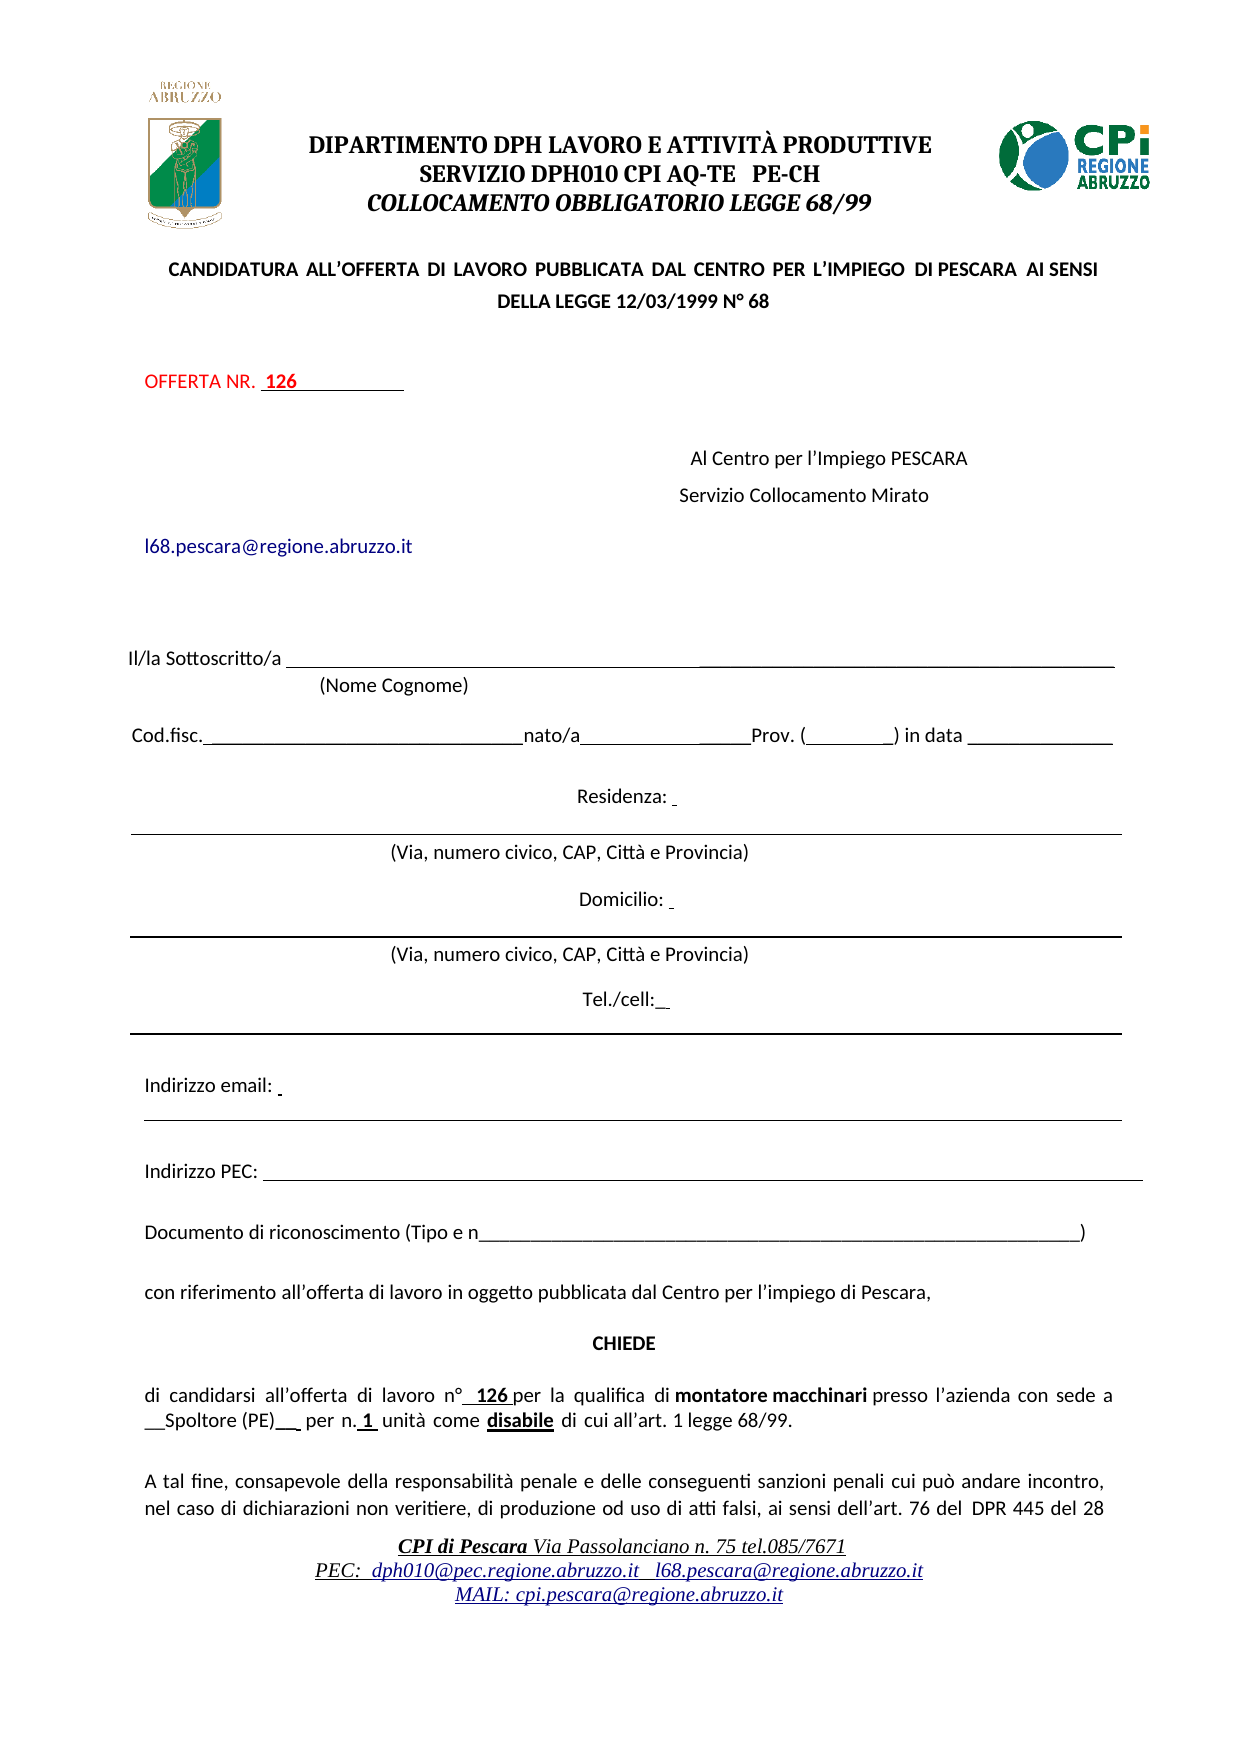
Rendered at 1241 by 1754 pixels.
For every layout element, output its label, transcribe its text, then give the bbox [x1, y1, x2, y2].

subtitle Residenza: [131, 781, 1122, 834]
text OFFERTA NR. 126 [144, 368, 1122, 393]
subtitle Tel./cell:_ [130, 986, 1122, 1033]
text Documento di riconoscimento (Tipo e n__________________________________________________________) [144, 1219, 1097, 1244]
subtitle CHIEDE [126, 1330, 1122, 1356]
text con riferimento all’offerta di lavoro in oggetto pubblicata dal Centro per l’impiego di Pescara, [144, 1279, 1097, 1304]
text (Via, numero civico, CAP, Città e Provincia) [123, 838, 1016, 864]
text Indirizzo email: [144, 1073, 1122, 1120]
picture [959, 74, 1189, 237]
subtitle di candidarsi all’offerta di lavoro n° 126 per la qualifica di montatore macchinari presso l’azienda con sede a __Spoltore (PE)__ per n. 1 unità come disabile di cui all’art. 1 legge 68/99. [144, 1382, 1122, 1433]
text (Nome Cognome) [319, 673, 1122, 698]
text (Via, numero civico, CAP, Città e Provincia) [123, 941, 1016, 967]
text Cod.fisc. ______________________________nato/a _____Prov. ( _) in data ______________ [132, 722, 1122, 748]
text Al Centro per l’Impiego PESCARA [144, 445, 1122, 471]
subtitle Domicilio: [130, 883, 1122, 936]
text CANDIDATURA ALL’OFFERTA DI LAVORO PUBBLICATA DAL CENTRO PER L’IMPIEGO DI PESCARA AI SENSI DELLA LEGGE 12/03/1999 N° 68 [144, 256, 1122, 313]
text Il/la Sottoscritto/a ________________________________________ [123, 645, 1122, 671]
text Servizio Collocamento Mirato l68.pescara@regione.abruzzo.it [144, 482, 1122, 558]
picture [118, 73, 251, 240]
subtitle Indirizzo PEC: [144, 1158, 1122, 1184]
